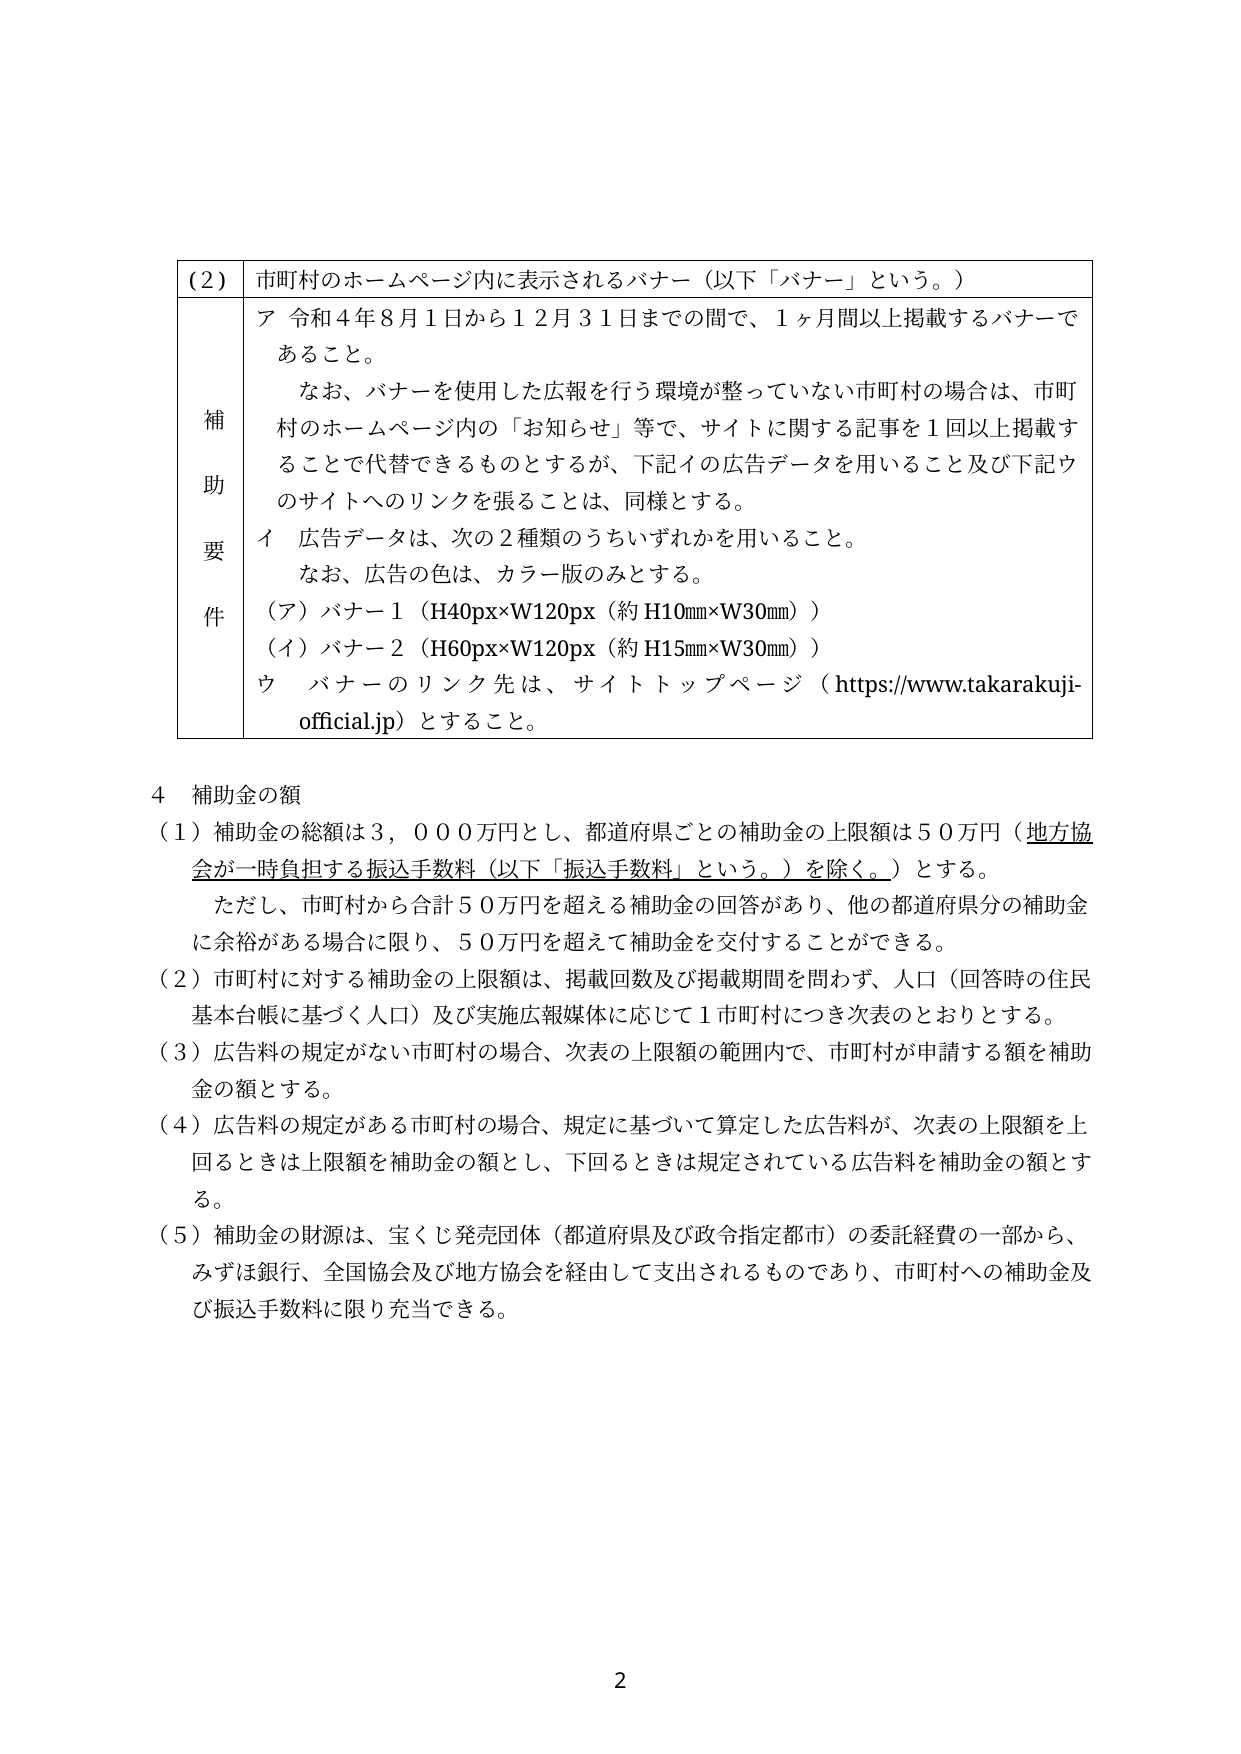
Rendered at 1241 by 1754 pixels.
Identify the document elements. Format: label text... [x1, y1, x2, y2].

table_cell 補 助 要 件 [178, 298, 243, 738]
table_header (２) [178, 261, 243, 297]
text （２）市町村に対する補助金の上限額は、掲載回数及び掲載期間を問わず、人口（回答時の住民基本台帳に基づく人口）及び実施広報媒体に応じて１市町村につき次表のとおりとする。 [148, 959, 1092, 1033]
table_header 市町村のホームページ内に表示されるバナー（以下「バナー」という。） [244, 261, 1092, 297]
text ４ 補助金の額 [148, 776, 1092, 813]
text ただし、市町村から合計５０万円を超える補助金の回答があり、他の都道府県分の補助金に余裕がある場合に限り、５０万円を超えて補助金を交付することができる。 [148, 886, 1092, 959]
text （４）広告料の規定がある市町村の場合、規定に基づいて算定した広告料が、次表の上限額を上回るときは上限額を補助金の額とし、下回るときは規定されている広告料を補助金の額とする。 [148, 1106, 1092, 1216]
text （５）補助金の財源は、宝くじ発売団体（都道府県及び政令指定都市）の委託経費の一部から、みずほ銀行、全国協会及び地方協会を経由して支出されるものであり、市町村への補助金及び振込手数料に限り充当できる。 [148, 1216, 1092, 1326]
table_cell ア 令和４年８月１日から１２月３１日までの間で、１ヶ月間以上掲載するバナーであること。 なお、バナーを使用した広報を行う環境が整っていない市町村の場合は、市町村のホームページ内の「お知らせ」等で、サイトに関する記事を１回以上掲載することで代替できるものとするが、下記イの広告データを用いること及び下記ウのサイトへのリンクを張ることは、同様とする。 イ 広告データは、次の２種類のうちいずれかを用いること。 なお、広告の色は、カラー版のみとする。 （ア）バナー１（H40px×W120px（約H10㎜×W30㎜）） （イ）バナー２（H60px×W120px（約H15㎜×W30㎜）） ウ バナーのリンク先は、サイトトップページ（https://www.takarakuji-official.jp）とすること。 [244, 298, 1092, 738]
text （１）補助金の総額は３，０００万円とし、都道府県ごとの補助金の上限額は５０万円（地方協会が一時負担する振込手数料（以下「振込手数料」という。）を除く。）とする。 [148, 813, 1092, 886]
text （３）広告料の規定がない市町村の場合、次表の上限額の範囲内で、市町村が申請する額を補助金の額とする。 [148, 1033, 1092, 1106]
